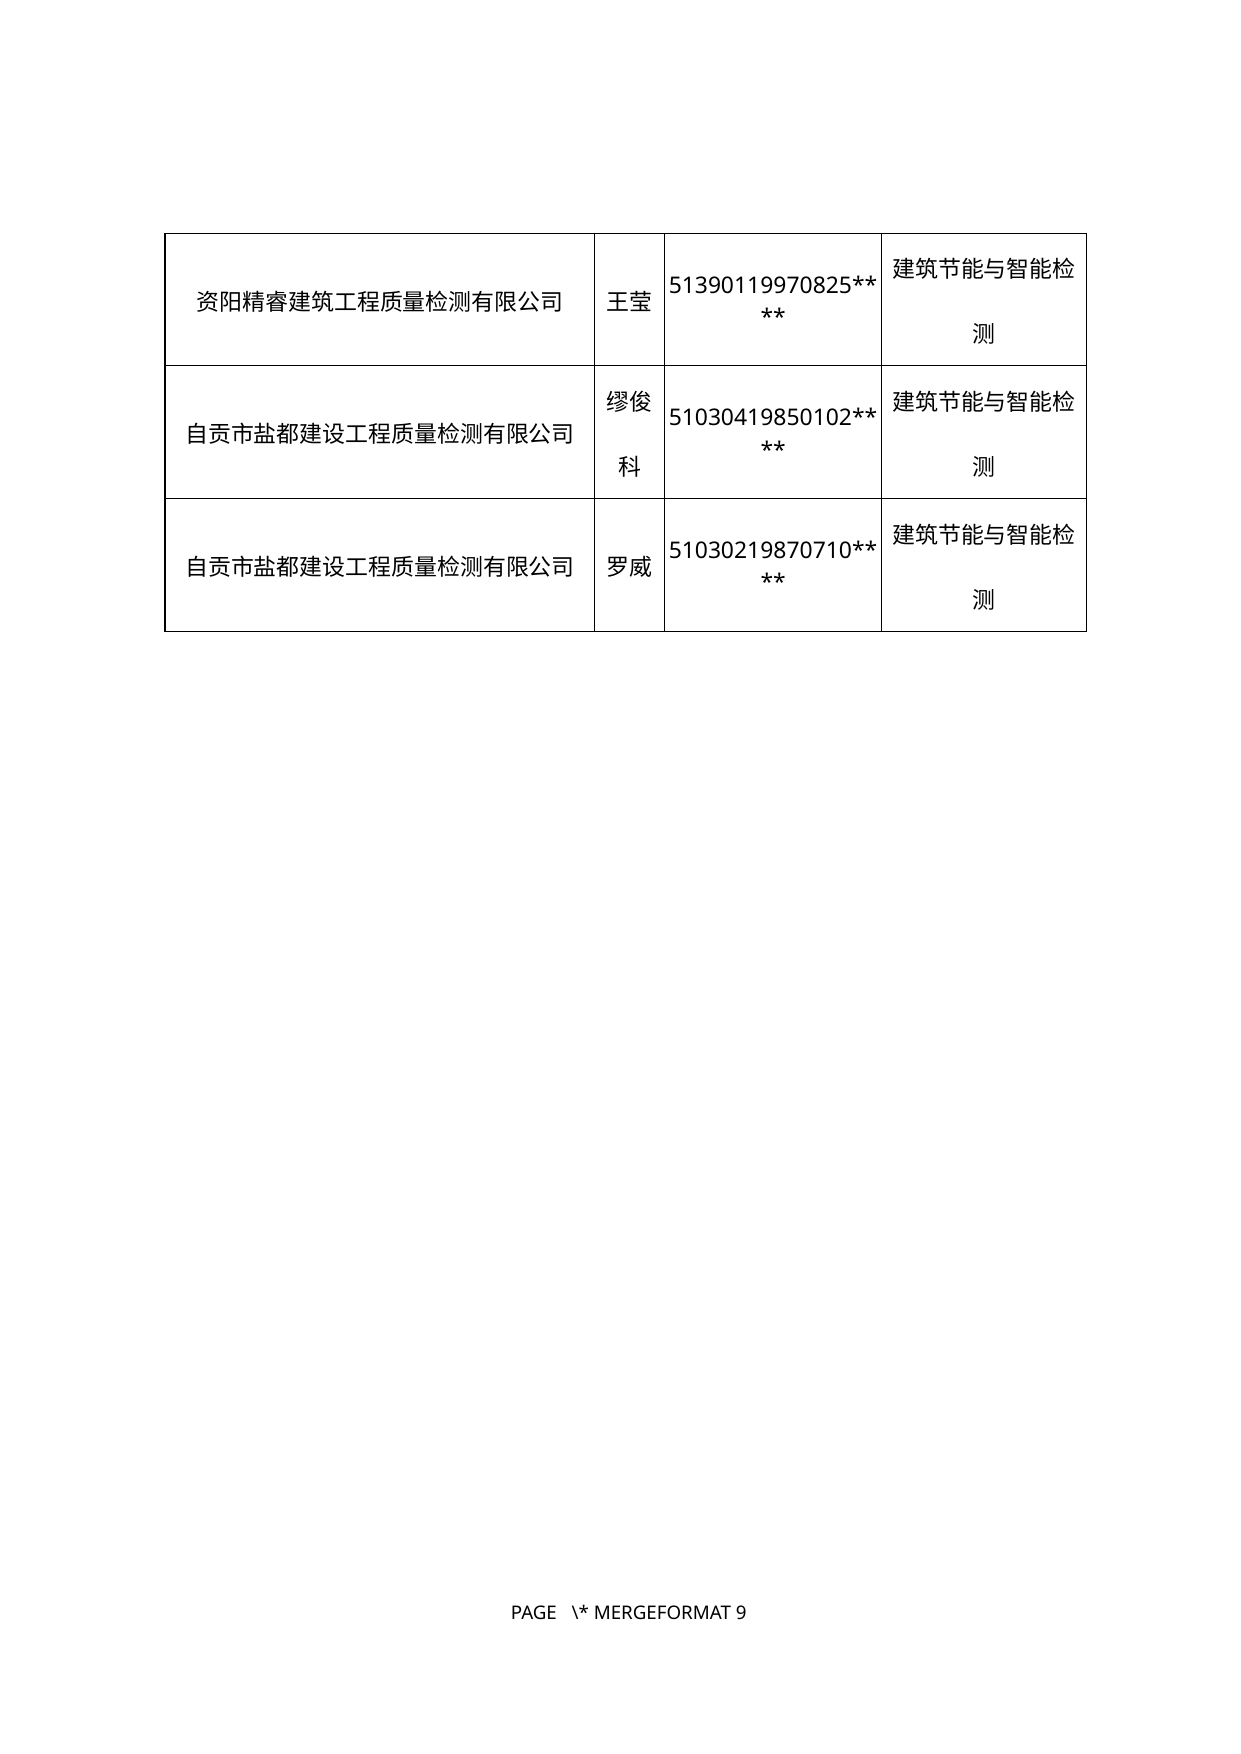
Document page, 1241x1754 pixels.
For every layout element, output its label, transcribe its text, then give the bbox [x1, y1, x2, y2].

table_cell 罗威 [595, 499, 664, 631]
table_cell 资阳精睿建筑工程质量检测有限公司 [166, 234, 594, 365]
table_cell 51030219870710**** [665, 499, 881, 631]
table_cell 建筑节能与智能检测 [882, 499, 1086, 631]
table_cell 建筑节能与智能检测 [882, 366, 1086, 498]
table_cell 王莹 [595, 234, 664, 365]
table_cell 自贡市盐都建设工程质量检测有限公司 [166, 366, 594, 498]
table_cell 缪俊科 [595, 366, 664, 498]
table_cell 建筑节能与智能检测 [882, 234, 1086, 365]
table_cell 51030419850102**** [665, 366, 881, 498]
table_cell 自贡市盐都建设工程质量检测有限公司 [166, 499, 594, 631]
table_cell 51390119970825**** [665, 234, 881, 365]
